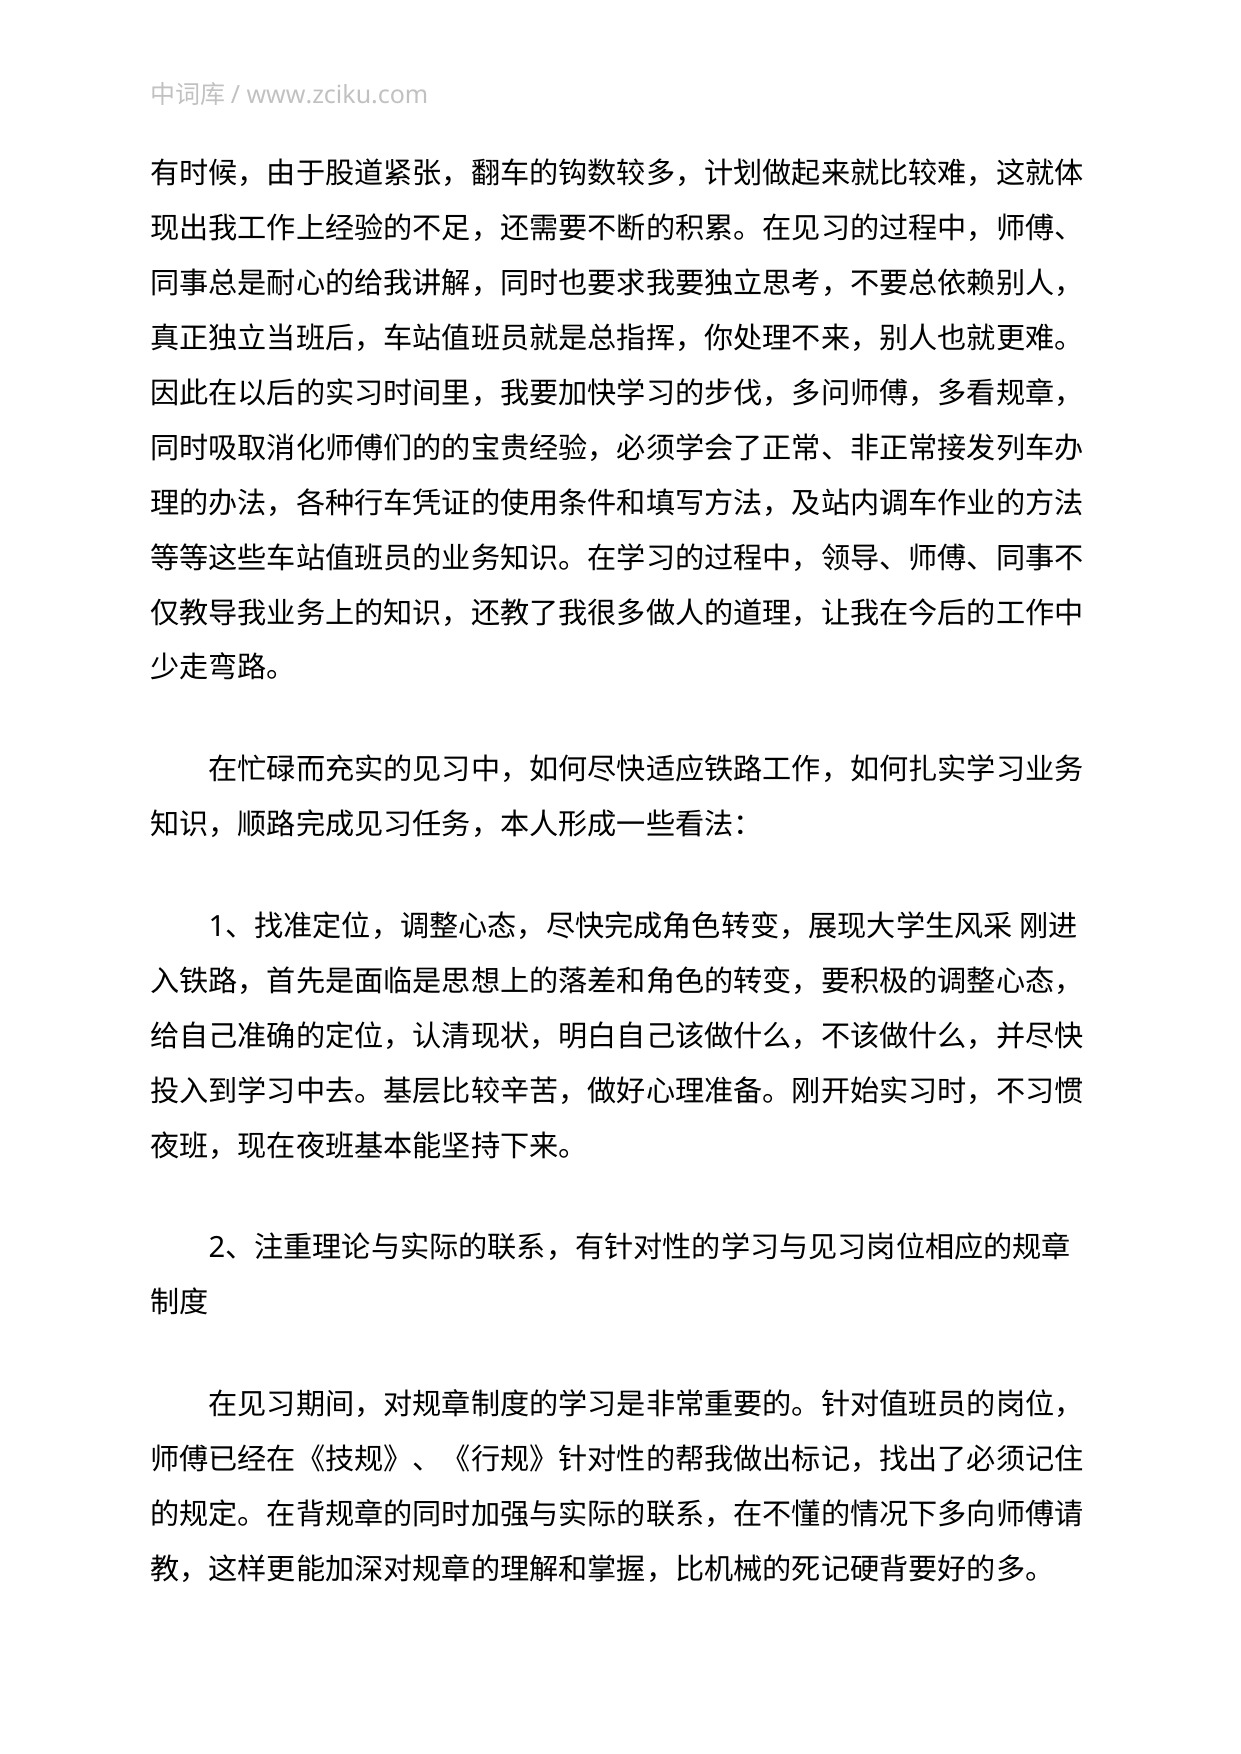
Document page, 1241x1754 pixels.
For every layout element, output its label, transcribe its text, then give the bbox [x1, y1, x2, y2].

text 1、找准定位，调整心态，尽快完成角色转变，展现大学生风采 刚进入铁路，首先是面临是思想上的落差和角色的转变，要积极的调整心态，给自己准确的定位，认清现状，明白自己该做什么，不该做什么，并尽快投入到学习中去。基层比较辛苦，做好心理准备。刚开始实习时，不习惯夜班，现在夜班基本能坚持下来。 [150, 902, 1090, 1164]
text 在忙碌而充实的见习中，如何尽快适应铁路工作，如何扎实学习业务知识，顺路完成见习任务，本人形成一些看法： [150, 746, 1090, 843]
text 在见习期间，对规章制度的学习是非常重要的。针对值班员的岗位，师傅已经在《技规》、《行规》针对性的帮我做出标记，找出了必须记住的规定。在背规章的同时加强与实际的联系，在不懂的情况下多向师傅请教，这样更能加深对规章的理解和掌握，比机械的死记硬背要好的多。 [150, 1381, 1090, 1588]
text 2、注重理论与实际的联系，有针对性的学习与见习岗位相应的规章制度 [150, 1224, 1090, 1321]
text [150, 150, 1090, 686]
